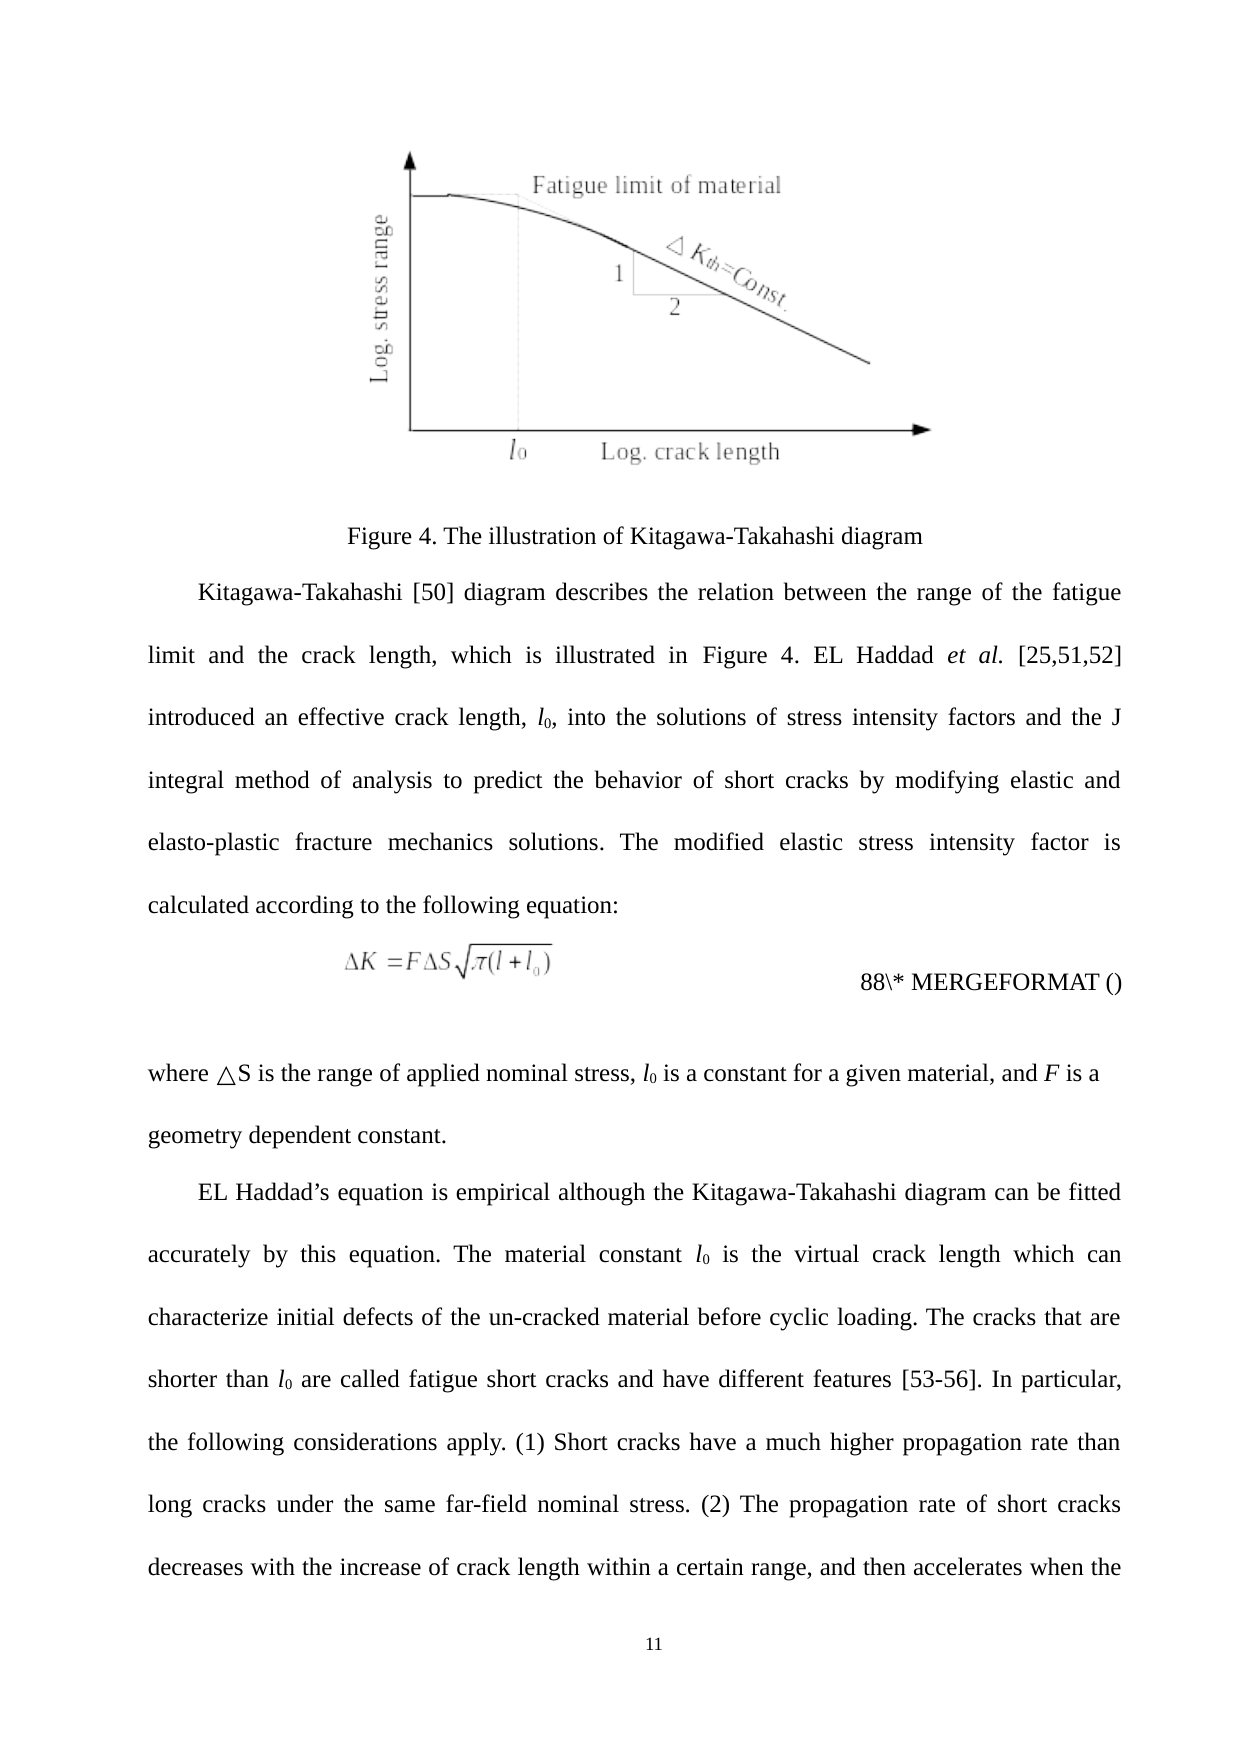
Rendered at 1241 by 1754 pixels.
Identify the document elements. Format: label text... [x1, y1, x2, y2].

text where △S is the range of applied nominal stress, l0 is a constant for a given material, and F is a geometry dependent constant. [148, 1052, 1122, 1156]
text Figure 4. The illustration of Kitagawa-Takahashi diagram [148, 515, 1122, 557]
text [148, 1170, 1122, 1587]
text Kitagawa-Takahashi [50] diagram describes the relation between the range of the fatigue limit and the crack length, which is illustrated in Figure 4. EL Haddad et al. [25,51,52] introduced an effective crack length, l0, into the solutions of stress intensity factors and the J integral method of analysis to predict the behavior of short cracks by modifying elastic and elasto-plastic fracture mechanics solutions. The modified elastic stress intensity factor is calculated according to the following equation: [148, 571, 1122, 925]
